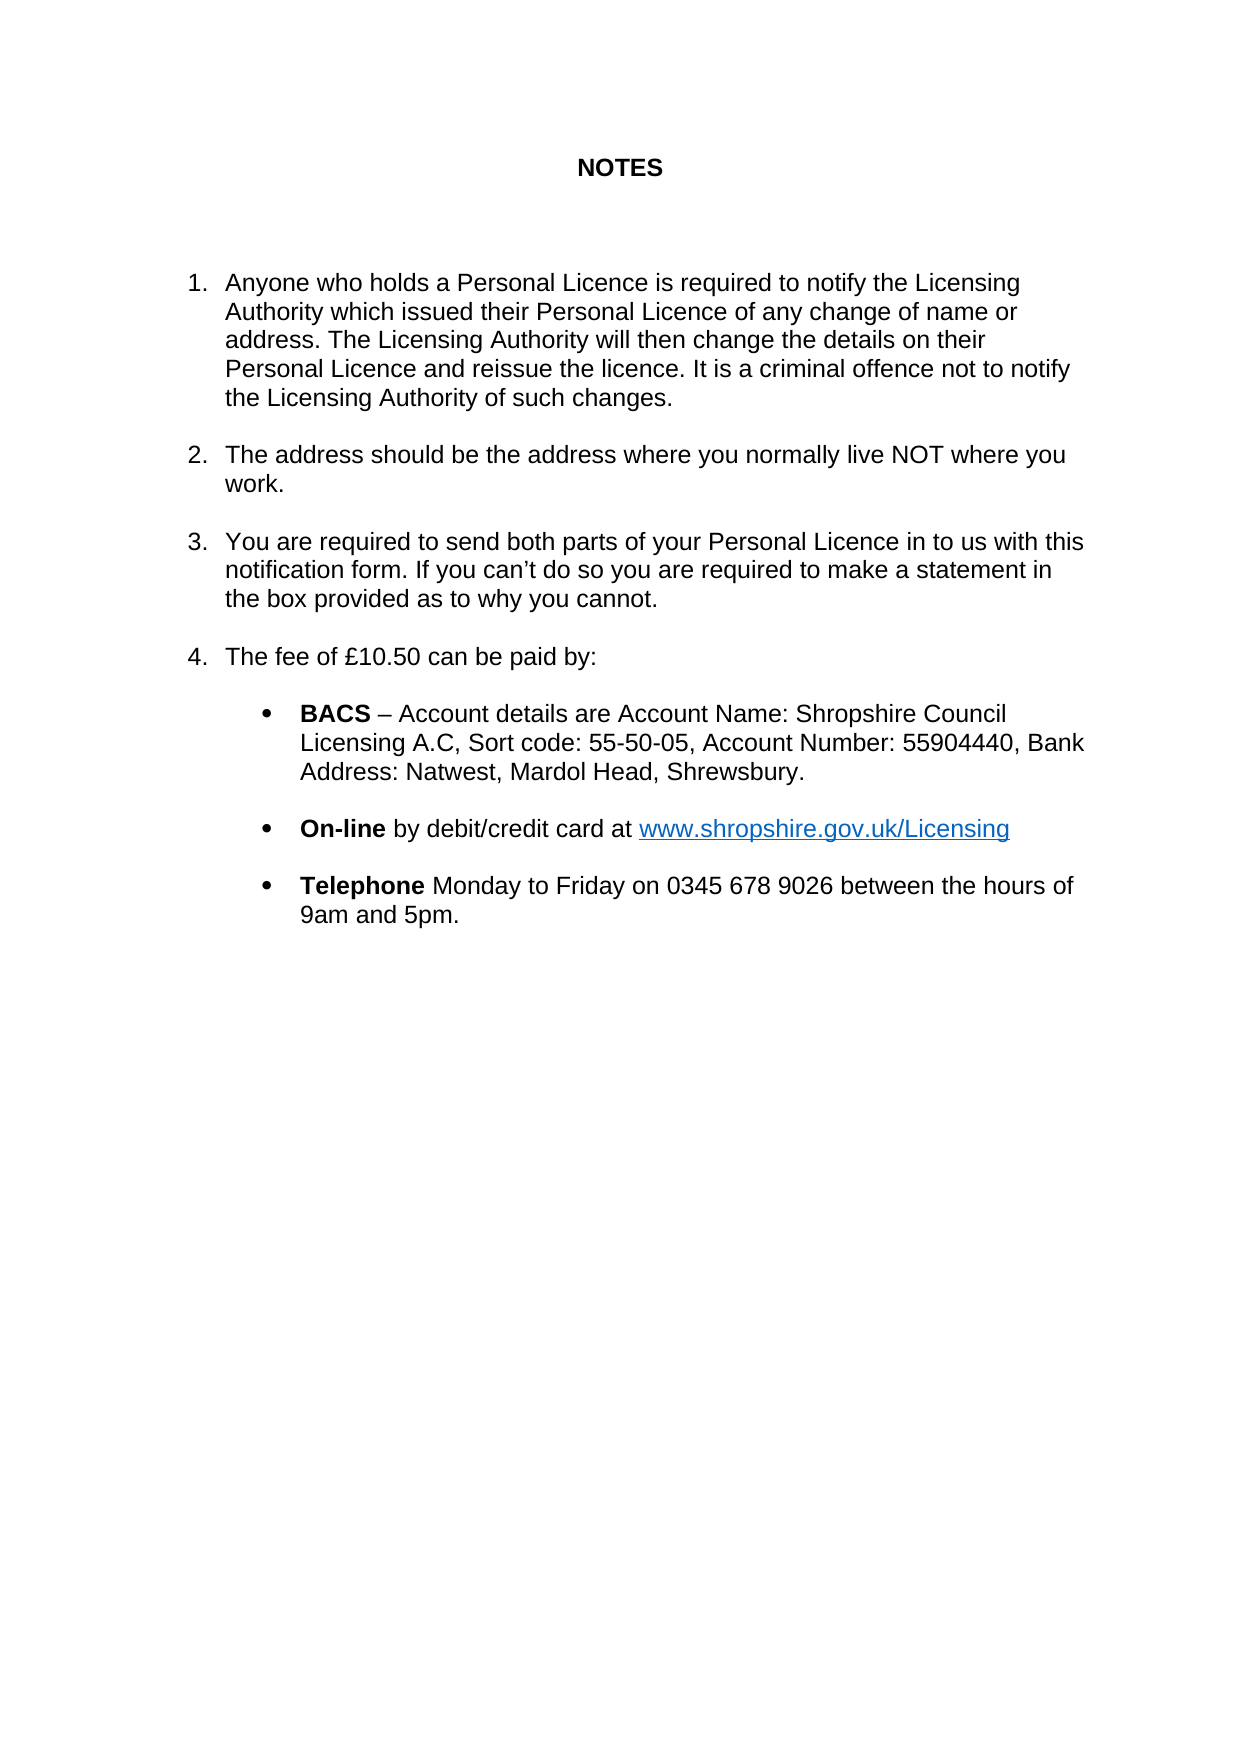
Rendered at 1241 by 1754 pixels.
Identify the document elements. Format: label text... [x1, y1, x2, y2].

list Anyone who holds a Personal Licence is required to notify the Licensing Authority which issued their Personal Licence of any change of name or address. The Licensing Authority will then change the details on their Personal Licence and reissue the licence. It is a criminal offence not to notify the Licensing Authority of such changes. [187, 268, 1090, 412]
list On-line by debit/credit card at www.shropshire.gov.uk/Licensing [262, 814, 1090, 871]
list The fee of £10.50 can be paid by: [187, 642, 1090, 670]
text NOTES [150, 153, 1090, 182]
list You are required to send both parts of your Personal Licence in to us with this notification form. If you can’t do so you are required to make a statement in the box provided as to why you cannot. [187, 527, 1090, 613]
list BACS – Account details are Account Name: Shropshire Council Licensing A.C, Sort code: 55-50-05, Account Number: 55904440, Bank Address: Natwest, Mardol Head, Shrewsbury. [262, 699, 1090, 785]
list The address should be the address where you normally live NOT where you work. [187, 440, 1090, 498]
list Telephone Monday to Friday on 0345 678 9026 between the hours of 9am and 5pm. [262, 871, 1090, 929]
